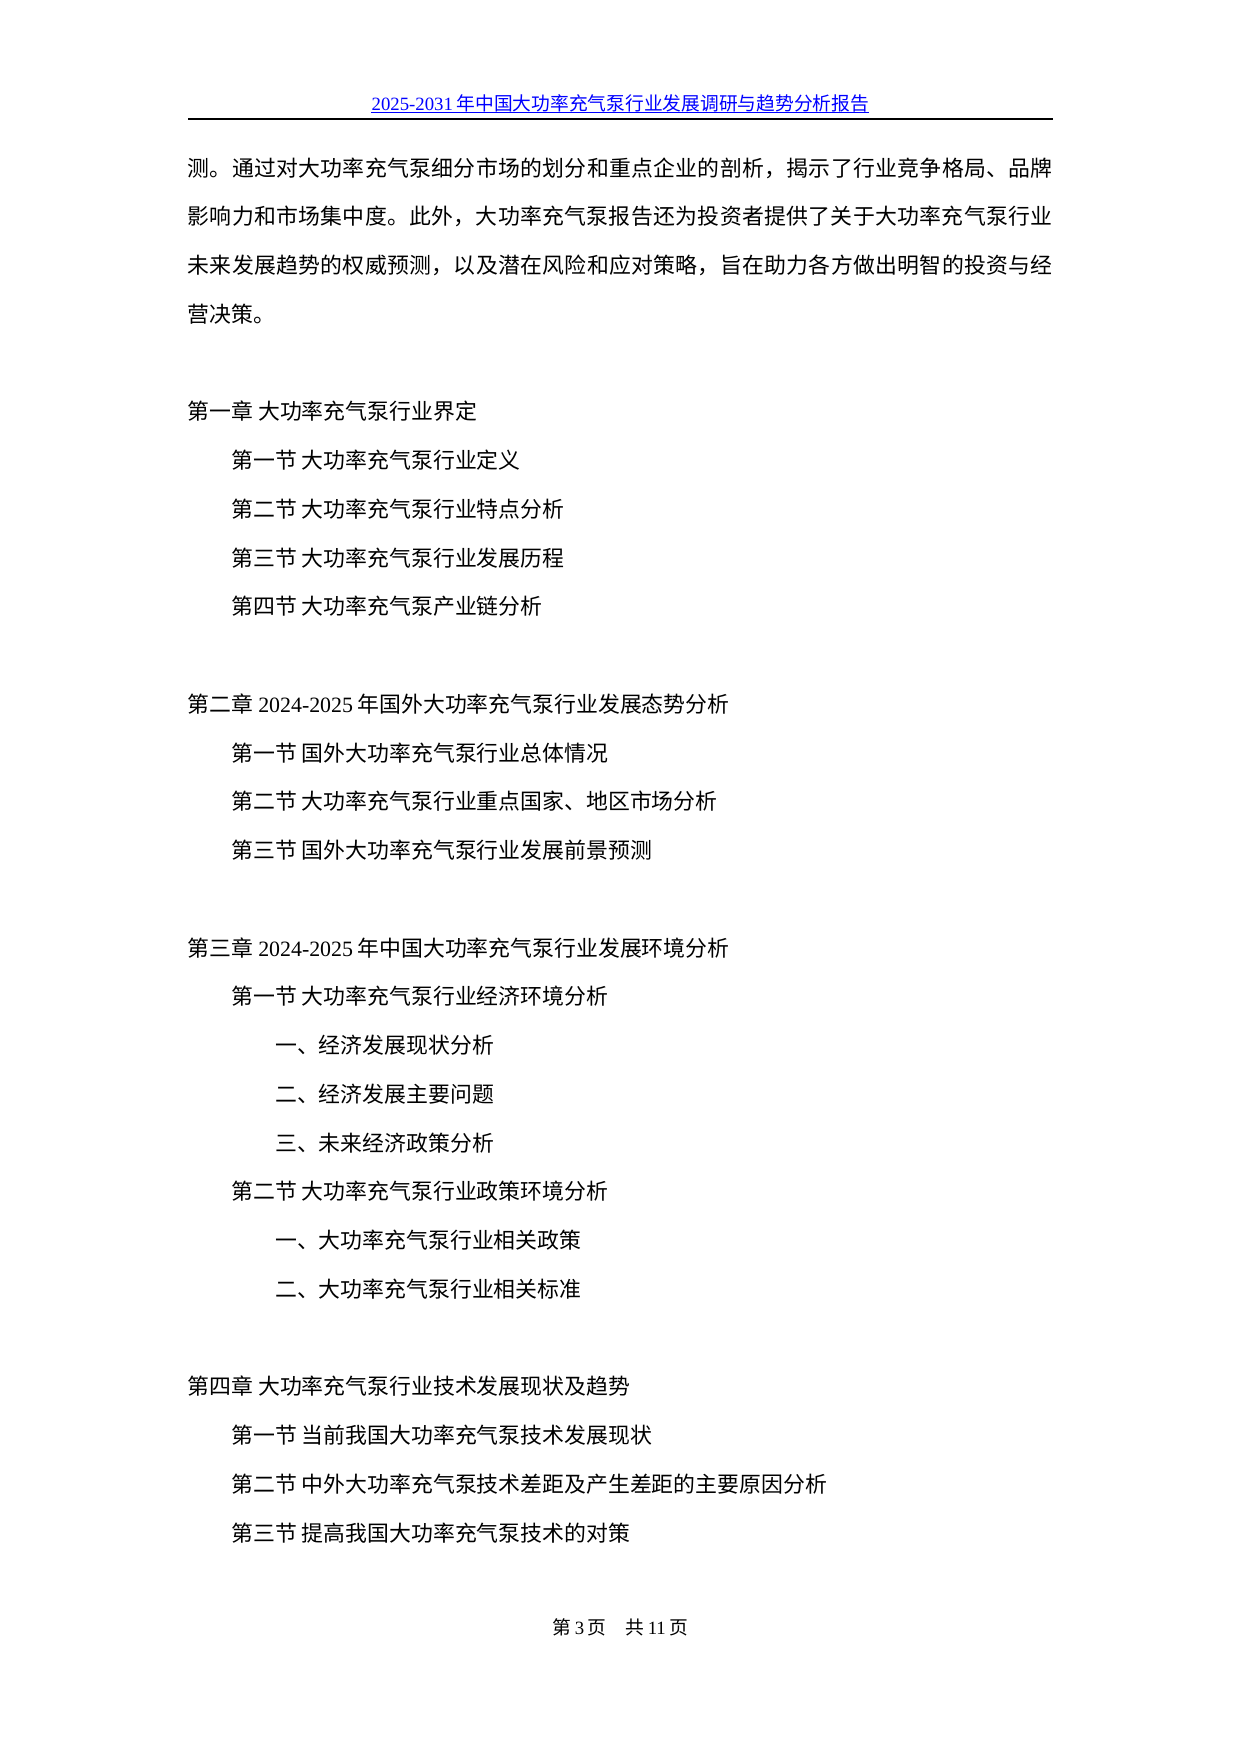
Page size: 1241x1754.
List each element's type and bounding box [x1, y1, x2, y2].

text [187, 150, 1053, 1548]
